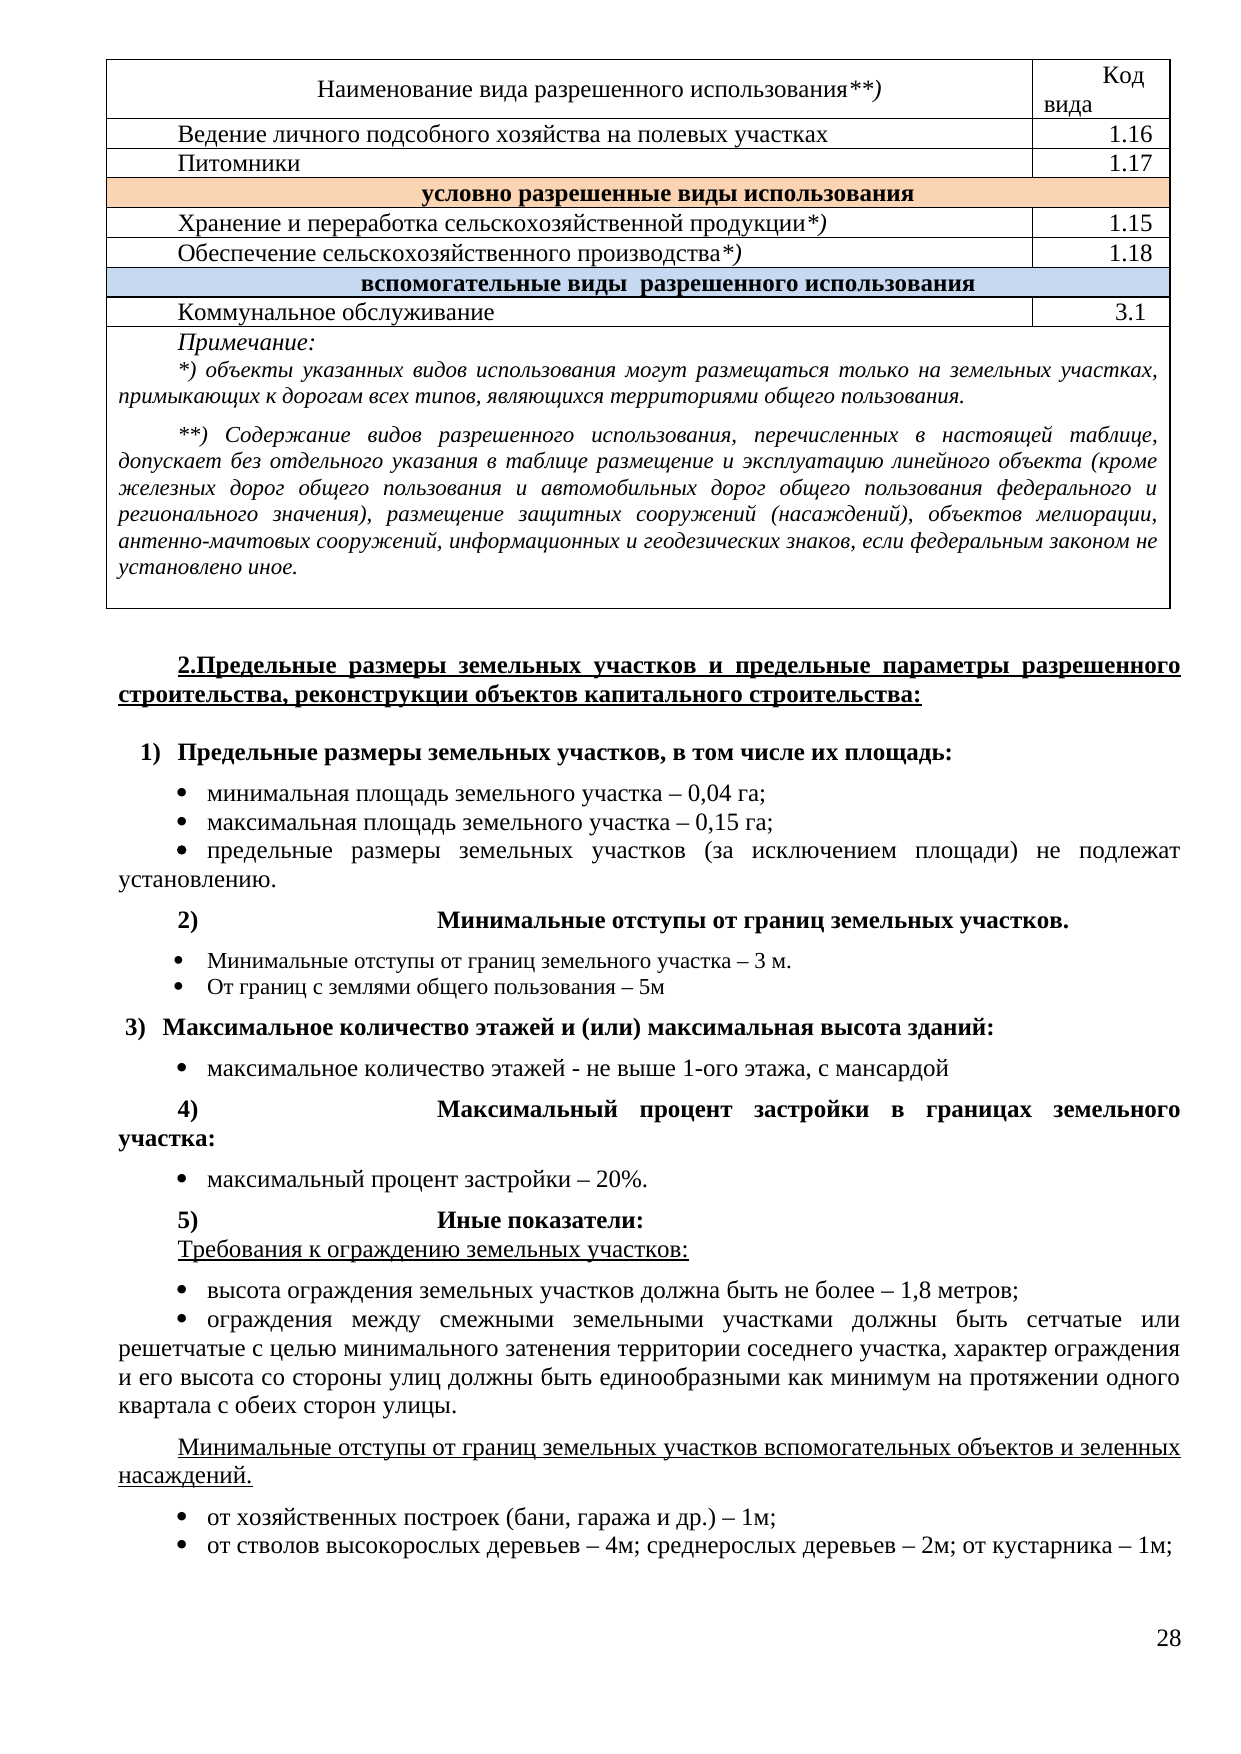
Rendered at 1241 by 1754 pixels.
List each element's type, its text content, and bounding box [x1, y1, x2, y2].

list Иные показатели: [118, 1206, 1181, 1234]
text высота ограждения земельных участков должна быть не более – 1,8 метров; [118, 1276, 1181, 1304]
table_cell 1.17 [1033, 149, 1169, 177]
table_cell Примечание: *) объекты указанных видов использования могут размещаться только на земельных участках, примыкающих к дорогам всех типов, являющихся территориями общего пользования. **) Содержание видов разрешенного использования, перечисленных в настоящей таблице, допускает без отдельного указания в таблице размещение и эксплуатацию линейного объекта (кроме железных дорог общего пользования и автомобильных дорог общего пользования федерального и регионального значения), размещение защитных сооружений (насаждений), объектов мелиорации, антенно-мачтовых сооружений, информационных и геодезических знаков, если федеральным законом не установлено иное. [107, 327, 1169, 608]
list Максимальное количество этажей и (или) максимальная высота зданий: [125, 1012, 1181, 1041]
text предельные размеры земельных участков (за исключением площади) не подлежат установлению. [118, 835, 1181, 893]
text максимальный процент застройки – 20%. [118, 1164, 1181, 1193]
table_cell Питомники [107, 149, 1032, 177]
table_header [107, 60, 1032, 118]
table_cell Ведение личного подсобного хозяйства на полевых участках [107, 119, 1032, 147]
text максимальная площадь земельного участка – 0,15 га; [118, 807, 1181, 835]
table_cell вспомогательные виды разрешенного использования [107, 268, 1169, 296]
table_header Код вида [1033, 60, 1169, 118]
table_cell Коммунальное обслуживание [107, 298, 1032, 326]
text Минимальные отступы от границ земельных участков вспомогательных объектов и зеленных насаждений. [118, 1432, 1181, 1489]
text от хозяйственных построек (бани, гаража и др.) – 1м; [118, 1502, 1181, 1531]
table_cell условно разрешенные виды использования [107, 178, 1169, 207]
list Минимальные отступы от границ земельного участка – 3 м. [174, 947, 1181, 973]
text ограждения между смежными земельными участками должны быть сетчатые или решетчатые с целью минимального затенения территории соседнего участка, характер ограждения и его высота со стороны улиц должны быть единообразными как минимум на протяжении одного квартала с обеих сторон улицы. [118, 1304, 1181, 1419]
list Предельные размеры земельных участков, в том числе их площадь: [140, 737, 1181, 765]
text максимальное количество этажей - не выше 1-ого этажа, с мансардой [118, 1053, 1181, 1082]
text от стволов высокорослых деревьев – 4м; среднерослых деревьев – 2м; от кустарника – 1м; [118, 1531, 1181, 1559]
text Требования к ограждению земельных участков: [118, 1234, 1181, 1263]
table_cell Хранение и переработка сельскохозяйственной продукции*) [107, 208, 1032, 237]
list 2.Предельные размеры земельных участков и предельные параметры разрешенного строительства, реконструкции объектов капитального строительства: [118, 650, 1181, 708]
table_cell 1.15 [1033, 208, 1169, 237]
text минимальная площадь земельного участка – 0,04 га; [118, 778, 1181, 807]
table_cell 3.1 [1033, 298, 1169, 326]
table_cell 1.16 [1033, 119, 1169, 147]
list Максимальный процент застройки в границах земельного участка: [118, 1094, 1181, 1152]
list Минимальные отступы от границ земельных участков. [118, 905, 1181, 934]
table_cell Обеспечение сельскохозяйственного производства*) [107, 238, 1032, 267]
list От границ с землями общего пользования – 5м [174, 973, 1181, 999]
table_cell 1.18 [1033, 238, 1169, 267]
